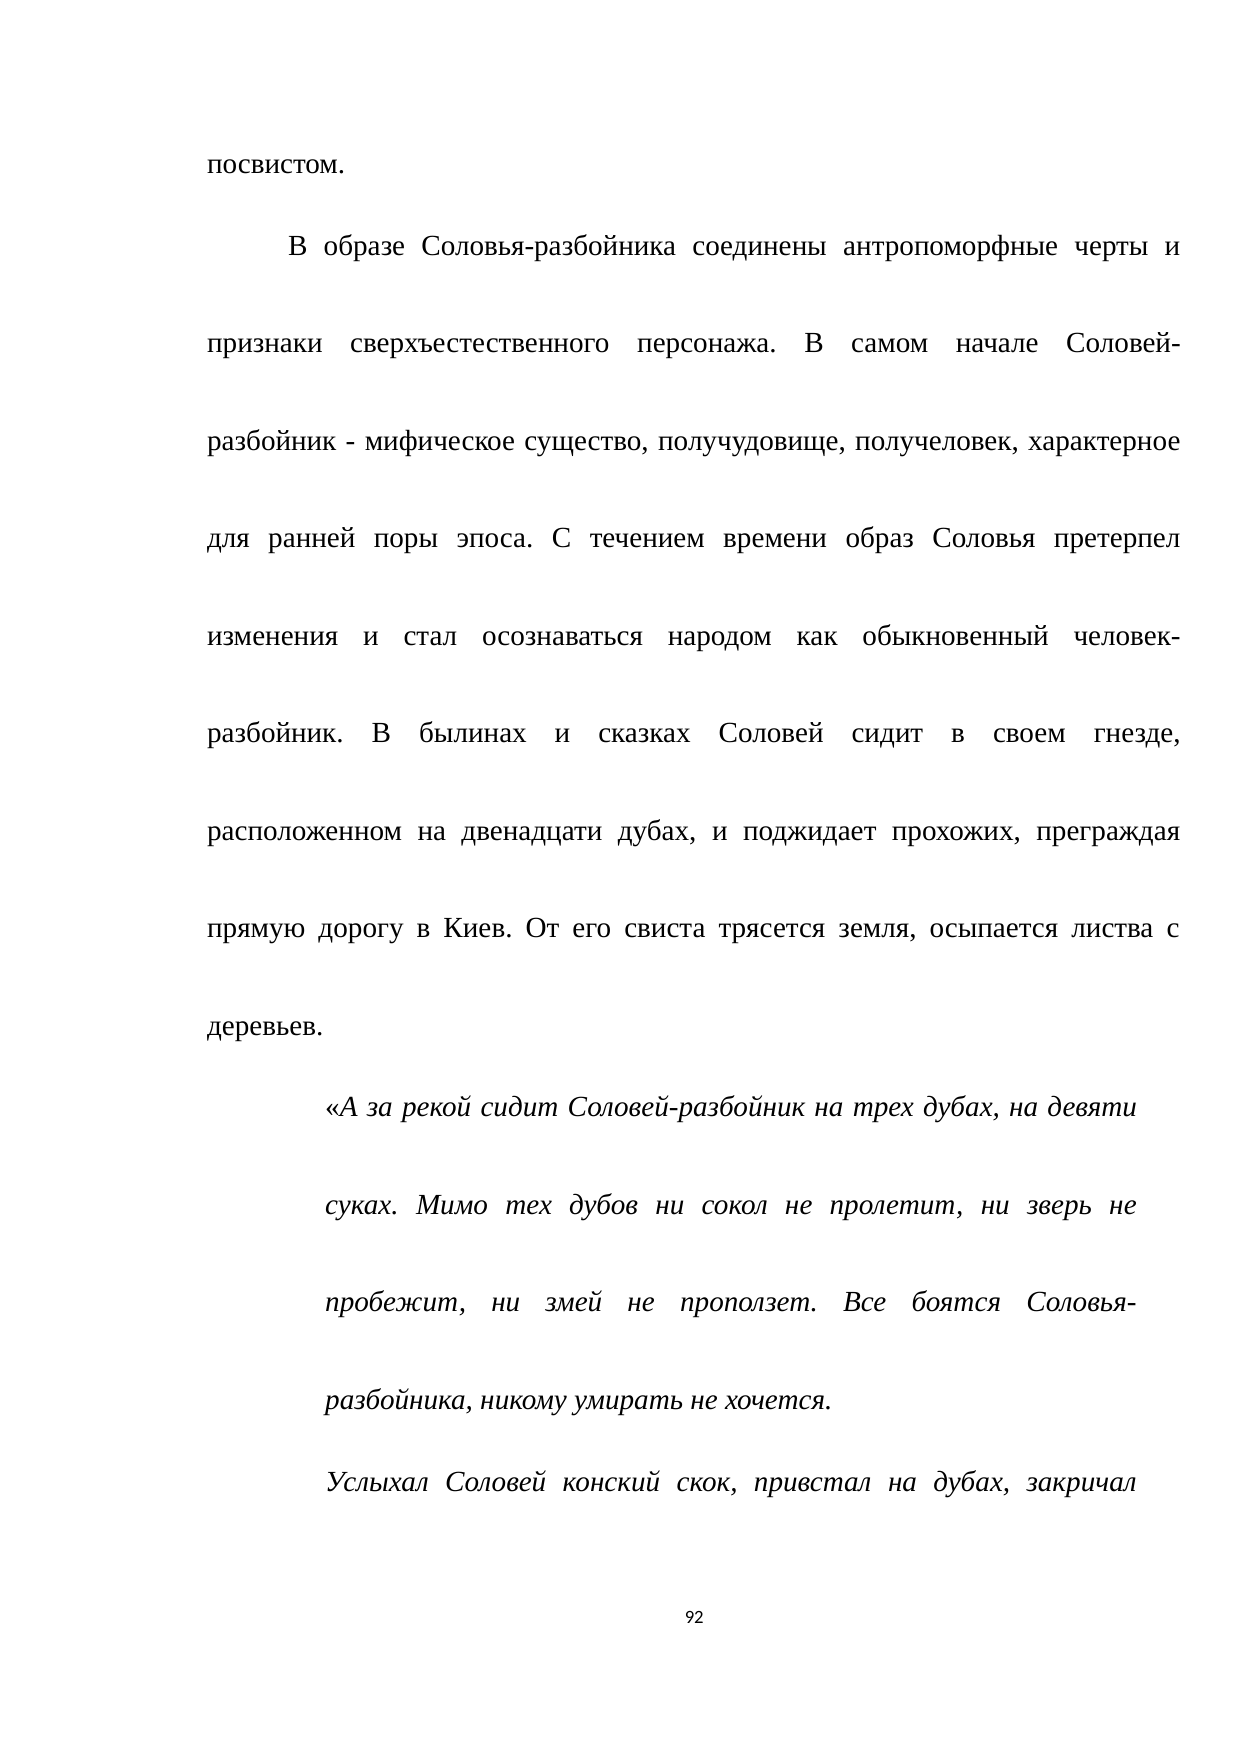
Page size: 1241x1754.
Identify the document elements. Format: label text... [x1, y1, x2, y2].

text В образе Соловья-разбойника соединены антропоморфные черты и признаки сверхъестественного персонажа. В самом начале Соловей- разбойник - мифическое существо, получудовище, получеловек, характерное для ранней поры эпоса. С течением времени образ Соловья претерпел изменения и стал осознаваться народом как обыкновенный человек-разбойник. В былинах и сказках Соловей сидит в своем гнезде, расположенном на двенадцати дубах, и поджидает прохожих, преграждая прямую дорогу в Киев. От его свиста трясется земля, осыпается листва с деревьев. [207, 212, 1181, 1057]
text «А за рекой сидит Соловей-разбойник на трех дубах, на девяти суках. Мимо тех дубов ни сокол не пролетит, ни зверь не пробежит, ни змей не проползет. Все боятся Соловья-разбойника, никому умирать не хочется. [325, 1074, 1137, 1431]
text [325, 1448, 1137, 1513]
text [207, 130, 1181, 195]
